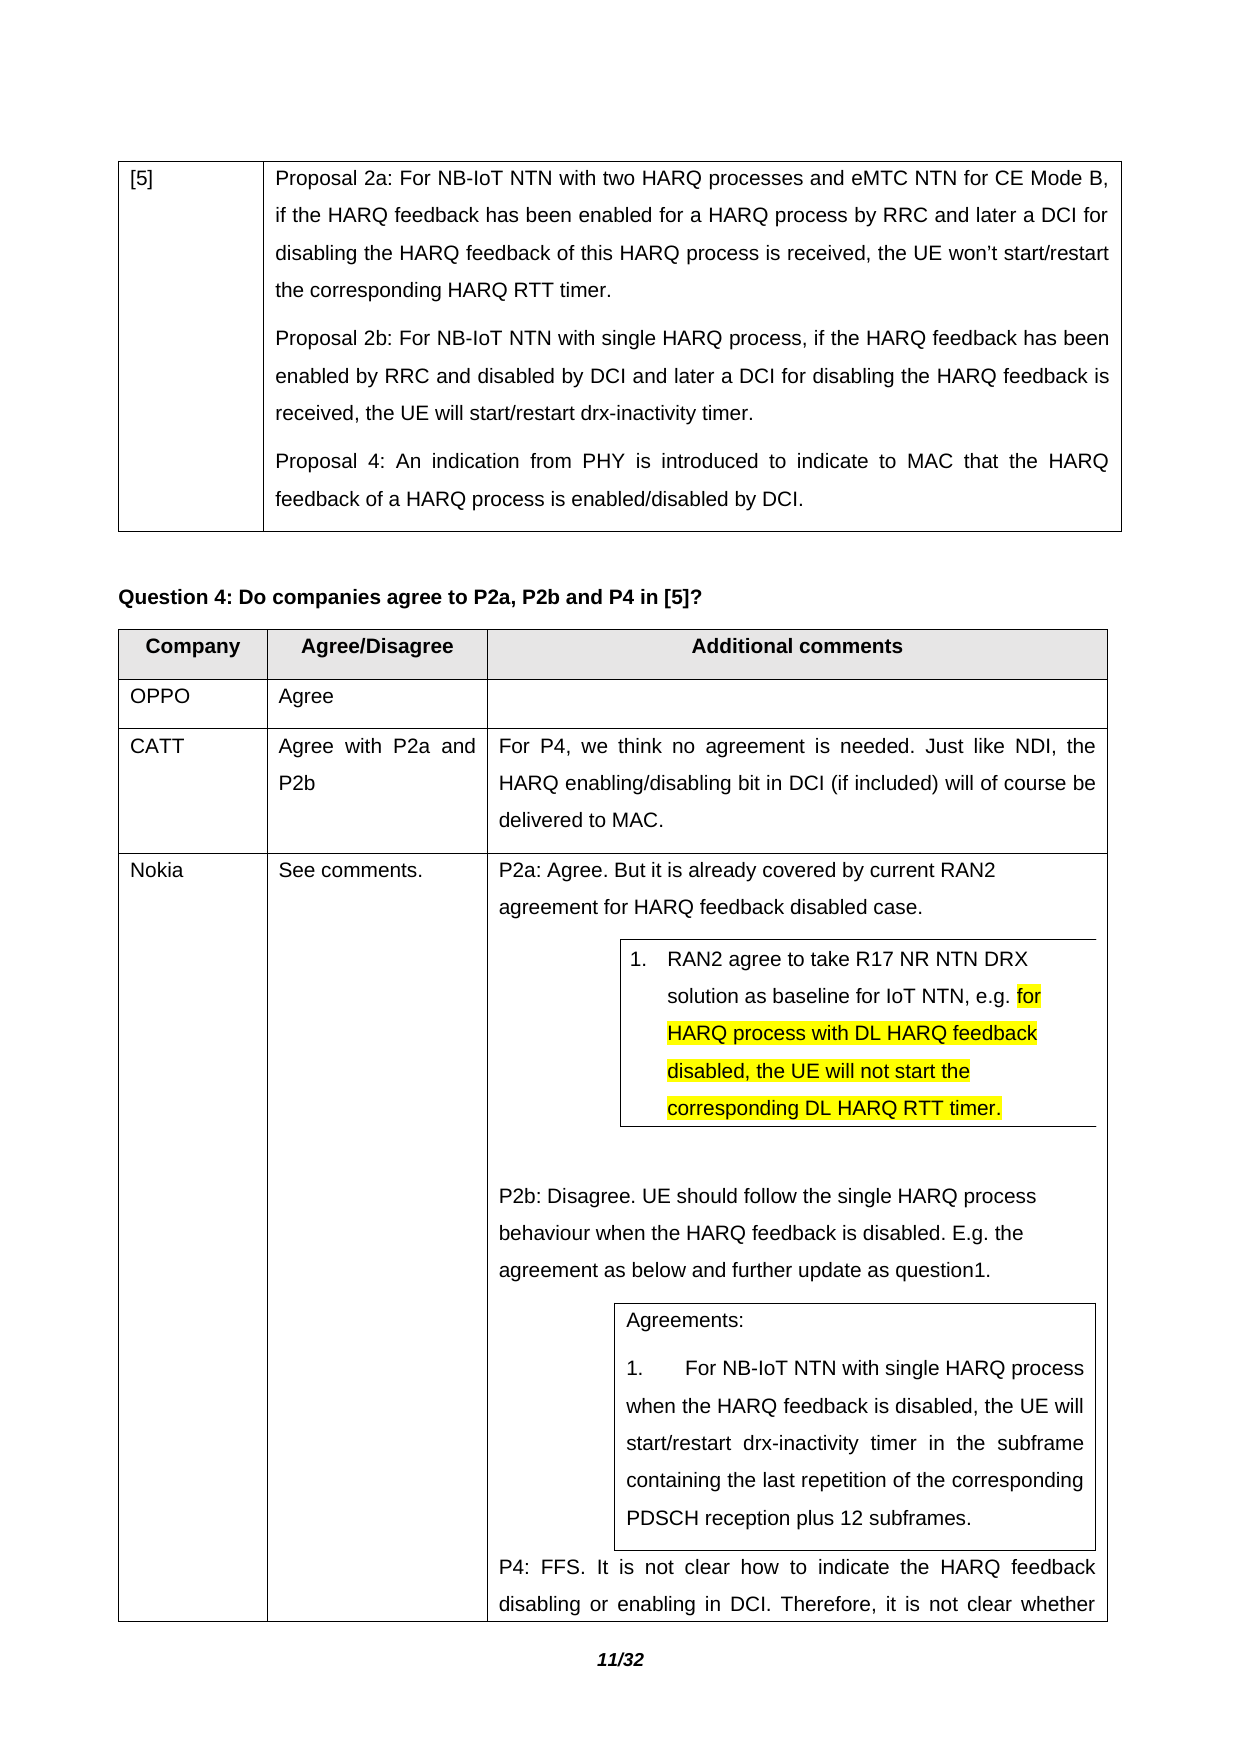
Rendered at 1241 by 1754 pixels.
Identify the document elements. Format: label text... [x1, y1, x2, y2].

table_cell Agree [268, 680, 487, 728]
table_header Company [119, 630, 267, 679]
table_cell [488, 854, 1107, 1621]
table_cell Agree with P2a and P2b [268, 729, 487, 852]
table_cell OPPO [119, 680, 267, 728]
table_header Additional comments [488, 630, 1107, 679]
table_header Agree/Disagree [268, 630, 487, 679]
table_cell [5] [119, 162, 263, 531]
table_cell For P4, we think no agreement is needed. Just like NDI, the HARQ enabling/disabling bit in DCI (if included) will of course be delivered to MAC. [488, 729, 1107, 852]
table_cell Proposal 2a: For NB-IoT NTN with two HARQ processes and eMTC NTN for CE Mode B, if the HARQ feedback has been enabled for a HARQ process by RRC and later a DCI for disabling the HARQ feedback of this HARQ process is received, the UE won’t start/restart the corresponding HARQ RTT timer. Proposal 2b: For NB-IoT NTN with single HARQ process, if the HARQ feedback has been enabled by RRC and disabled by DCI and later a DCI for disabling the HARQ feedback is received, the UE will start/restart drx-inactivity timer. Proposal 4: An indication from PHY is introduced to indicate to MAC that the HARQ feedback of a HARQ process is enabled/disabled by DCI. [264, 162, 1121, 531]
text Question 4: Do companies agree to P2a, P2b and P4 in [5]? [118, 581, 1122, 613]
table_cell [488, 680, 1107, 728]
table_cell See comments. [268, 854, 487, 1621]
table_cell CATT [119, 729, 267, 852]
table_cell Nokia [119, 854, 267, 1621]
